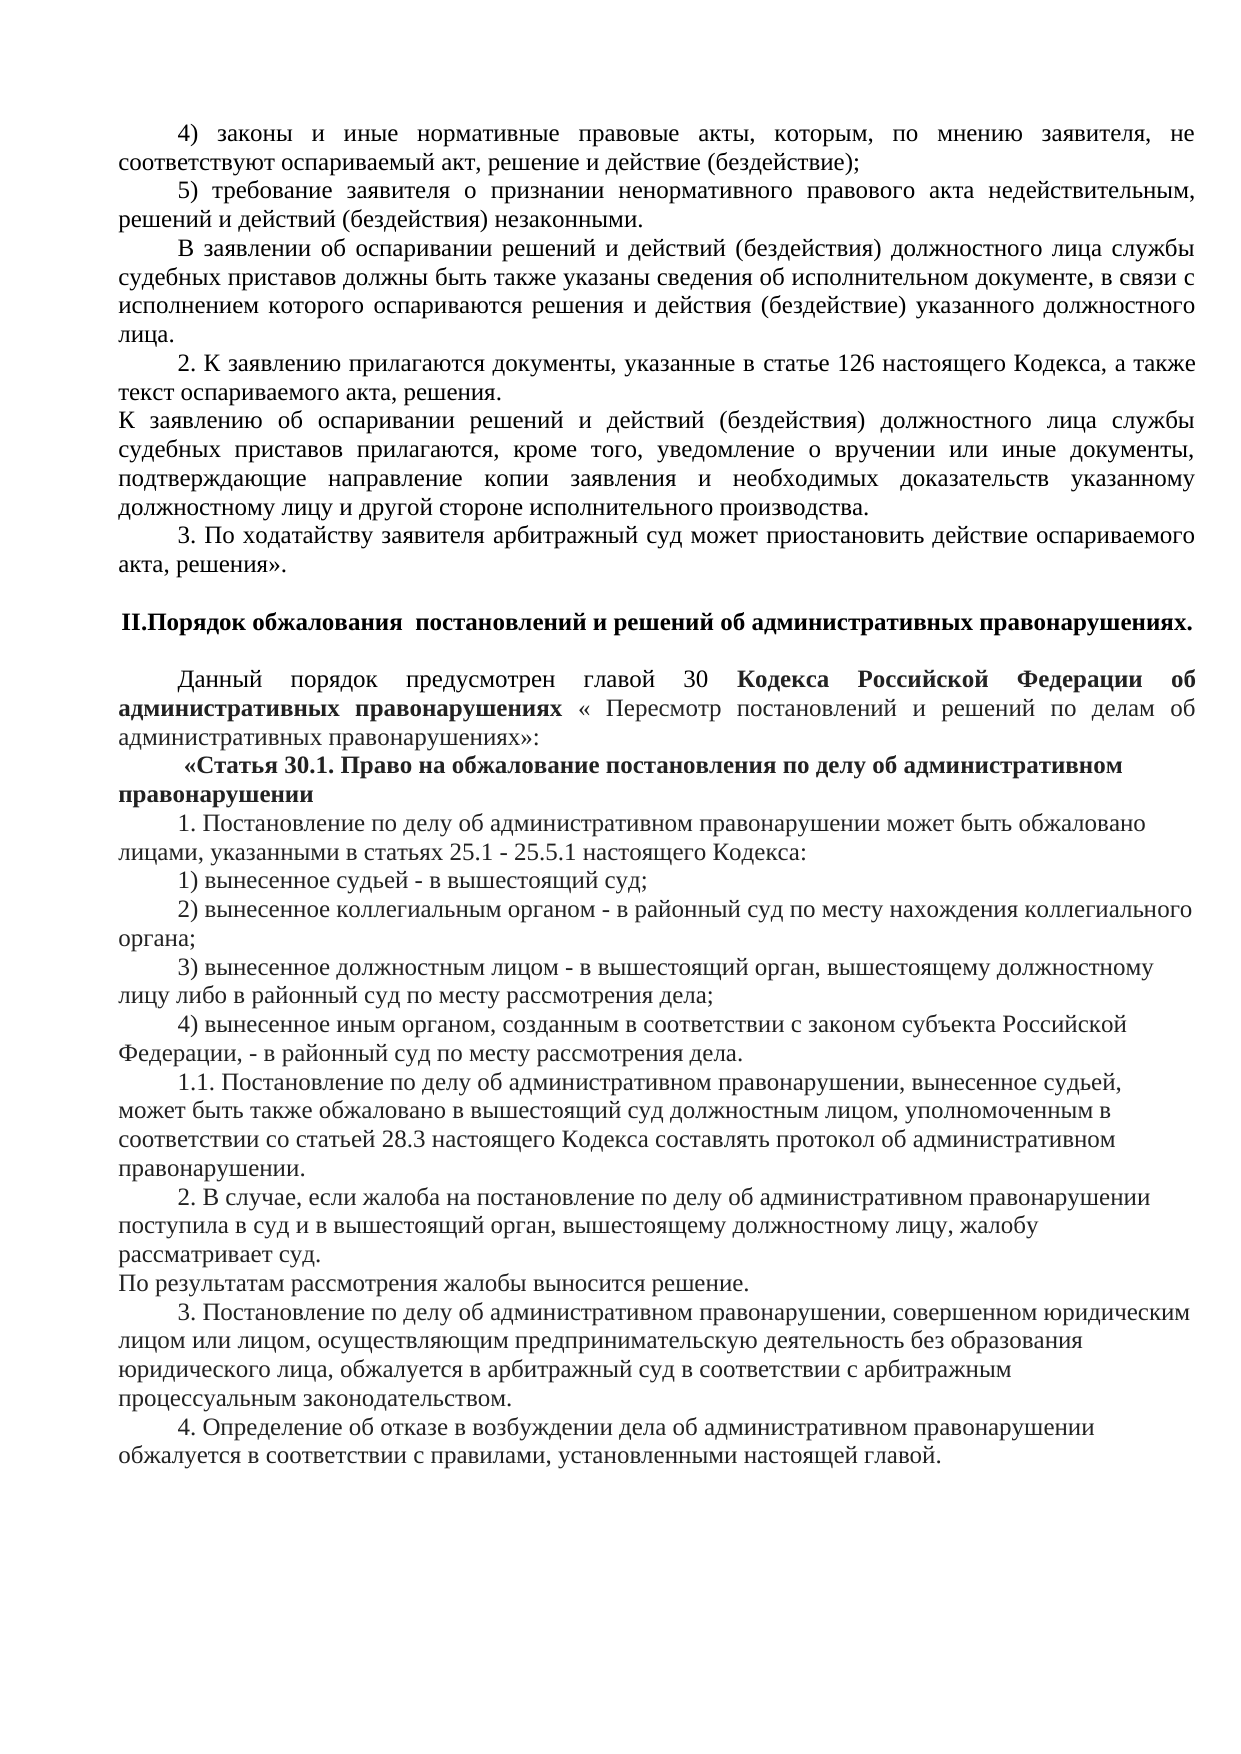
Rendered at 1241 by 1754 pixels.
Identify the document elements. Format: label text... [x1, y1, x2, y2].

text 3. По ходатайству заявителя арбитражный суд может приостановить действие оспариваемого акта, решения». [118, 521, 1196, 578]
text 1.1. Постановление по делу об административном правонарушении, вынесенное судьей, может быть также обжаловано в вышестоящий суд должностным лицом, уполномоченным в соответствии со статьей 28.3 настоящего Кодекса составлять протокол об административном правонарушении. [118, 1067, 1196, 1182]
text 5) требование заявителя о признании ненормативного правового акта недействительным, решений и действий (бездействия) незаконными. [118, 176, 1196, 233]
text 4) законы и иные нормативные правовые акты, которым, по мнению заявителя, не соответствуют оспариваемый акт, решение и действие (бездействие); [118, 118, 1196, 176]
text 1. Постановление по делу об административном правонарушении может быть обжаловано лицами, указанными в статьях 25.1 - 25.5.1 настоящего Кодекса: [118, 808, 1196, 866]
text К заявлению об оспаривании решений и действий (бездействия) должностного лица службы судебных приставов прилагаются, кроме того, уведомление о вручении или иные документы, подтверждающие направление копии заявления и необходимых доказательств указанному должностному лицу и другой стороне исполнительного производства. [118, 406, 1196, 521]
text 4) вынесенное иным органом, созданным в соответствии с законом субъекта Российской Федерации, - в районный суд по месту рассмотрения дела. [118, 1009, 1196, 1067]
text В заявлении об оспаривании решений и действий (бездействия) должностного лица службы судебных приставов должны быть также указаны сведения об исполнительном документе, в связи с исполнением которого оспариваются решения и действия (бездействие) указанного должностного лица. [118, 233, 1196, 348]
text По результатам рассмотрения жалобы выносится решение. [118, 1268, 1196, 1297]
text 2) вынесенное коллегиальным органом - в районный суд по месту нахождения коллегиального органа; [118, 894, 1196, 952]
text 1) вынесенное судьей - в вышестоящий суд; [118, 866, 1196, 894]
text 3. Постановление по делу об административном правонарушении, совершенном юридическим лицом или лицом, осуществляющим предпринимательскую деятельность без образования юридического лица, обжалуется в арбитражный суд в соответствии с арбитражным процессуальным законодательством. [118, 1297, 1196, 1412]
text 2. В случае, если жалоба на постановление по делу об административном правонарушении поступила в суд и в вышестоящий орган, вышестоящему должностному лицу, жалобу рассматривает суд. [118, 1182, 1196, 1268]
text II.Порядок обжалования постановлений и решений об административных правонарушениях. [118, 607, 1196, 636]
text 2. К заявлению прилагаются документы, указанные в статье 126 настоящего Кодекса, а также текст оспариваемого акта, решения. [118, 348, 1196, 406]
text «Статья 30.1. Право на обжалование постановления по делу об административном правонарушении [118, 751, 1196, 808]
text 4. Определение об отказе в возбуждении дела об административном правонарушении обжалуется в соответствии с правилами, установленными настоящей главой. [118, 1412, 1196, 1469]
text 3) вынесенное должностным лицом - в вышестоящий орган, вышестоящему должностному лицу либо в районный суд по месту рассмотрения дела; [118, 952, 1196, 1009]
text Данный порядок предусмотрен главой 30 Кодекса Российской Федерации об административных правонарушениях « Пересмотр постановлений и решений по делам об административных правонарушениях»: [118, 664, 1196, 751]
